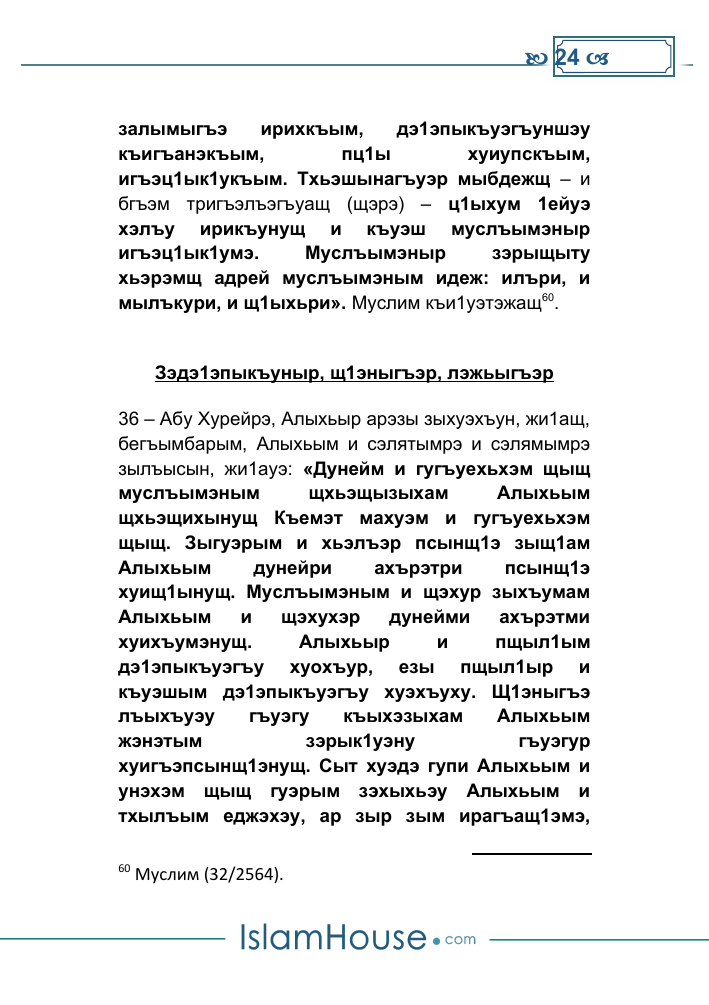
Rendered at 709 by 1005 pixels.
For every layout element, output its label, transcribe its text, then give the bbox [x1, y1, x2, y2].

picture [233, 919, 709, 956]
picture [0, 918, 226, 955]
text Зэдэ1эпыкъуныр, щ1эныгъэр, лэжьыгъэр [118, 362, 591, 384]
